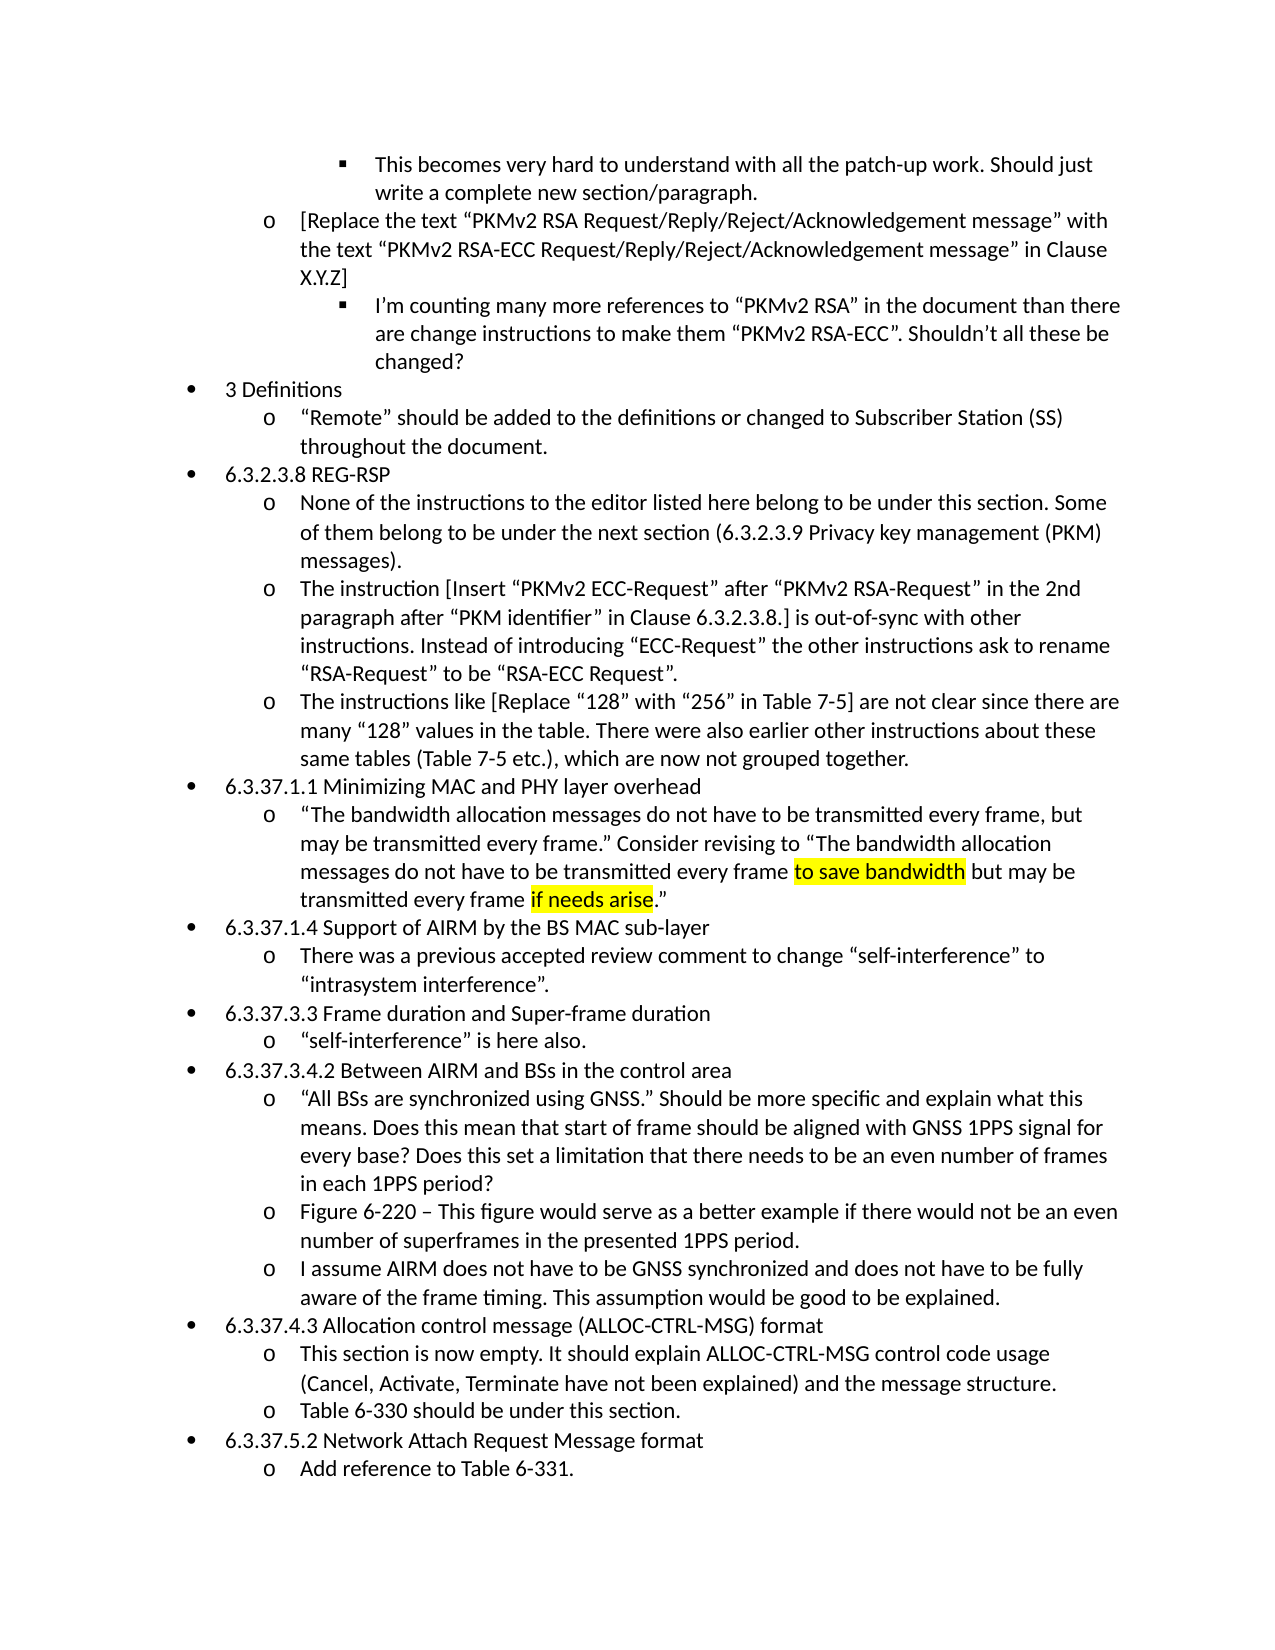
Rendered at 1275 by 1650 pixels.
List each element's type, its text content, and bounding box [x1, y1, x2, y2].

list 6.3.37.3.3 Frame duration and Super-frame duration [187, 999, 1125, 1027]
list Figure 6-220 – This figure would serve as a better example if there would not be an even number of superframes in the presented 1PPS period. [262, 1197, 1125, 1254]
list This becomes very hard to understand with all the patch-up work. Should just write a complete new section/paragraph. [337, 150, 1125, 206]
list “self-interference” is here also. [262, 1027, 1125, 1056]
list 6.3.37.5.2 Network Attach Request Message format [187, 1426, 1125, 1454]
list 3 Definitions [187, 375, 1125, 403]
list The instruction [Insert “PKMv2 ECC-Request” after “PKMv2 RSA-Request” in the 2nd paragraph after “PKM identifier” in Clause 6.3.2.3.8.] is out-of-sync with other instructions. Instead of introducing “ECC-Request” the other instructions ask to rename “RSA-Request” to be “RSA-ECC Request”. [262, 574, 1125, 687]
list 6.3.37.4.3 Allocation control message (ALLOC-CTRL-MSG) format [187, 1311, 1125, 1339]
list Table 6-330 should be under this section. [262, 1397, 1125, 1426]
list 6.3.37.3.4.2 Between AIRM and BSs in the control area [187, 1056, 1125, 1084]
list The instructions like [Replace “128” with “256” in Table 7-5] are not clear since there are many “128” values in the table. There were also earlier other instructions about these same tables (Table 7-5 etc.), which are now not grouped together. [262, 687, 1125, 772]
list 6.3.37.1.1 Minimizing MAC and PHY layer overhead [187, 772, 1125, 800]
list “The bandwidth allocation messages do not have to be transmitted every frame, but may be transmitted every frame.” Consider revising to “The bandwidth allocation messages do not have to be transmitted every frame to save bandwidth but may be transmitted every frame if needs arise.” [262, 800, 1125, 913]
list 6.3.37.1.4 Support of AIRM by the BS MAC sub-layer [187, 913, 1125, 941]
list Add reference to Table 6-331. [262, 1454, 1125, 1483]
list [Replace the text “PKMv2 RSA Request/Reply/Reject/Acknowledgement message” with the text “PKMv2 RSA-ECC Request/Reply/Reject/Acknowledgement message” in Clause X.Y.Z] [262, 206, 1125, 291]
list 6.3.2.3.8 REG-RSP [187, 461, 1125, 488]
list I assume AIRM does not have to be GNSS synchronized and does not have to be fully aware of the frame timing. This assumption would be good to be explained. [262, 1254, 1125, 1311]
list I’m counting many more references to “PKMv2 RSA” in the document than there are change instructions to make them “PKMv2 RSA-ECC”. Shouldn’t all these be changed? [337, 291, 1125, 375]
list “All BSs are synchronized using GNSS.” Should be more specific and explain what this means. Does this mean that start of frame should be aligned with GNSS 1PPS signal for every base? Does this set a limitation that there needs to be an even number of frames in each 1PPS period? [262, 1084, 1125, 1197]
list There was a previous accepted review comment to change “self-interference” to “intrasystem interference”. [262, 941, 1125, 999]
list None of the instructions to the editor listed here belong to be under this section. Some of them belong to be under the next section (6.3.2.3.9 Privacy key management (PKM) messages). [262, 488, 1125, 574]
list “Remote” should be added to the definitions or changed to Subscriber Station (SS) throughout the document. [262, 403, 1125, 461]
list This section is now empty. It should explain ALLOC-CTRL-MSG control code usage (Cancel, Activate, Terminate have not been explained) and the message structure. [262, 1339, 1125, 1397]
